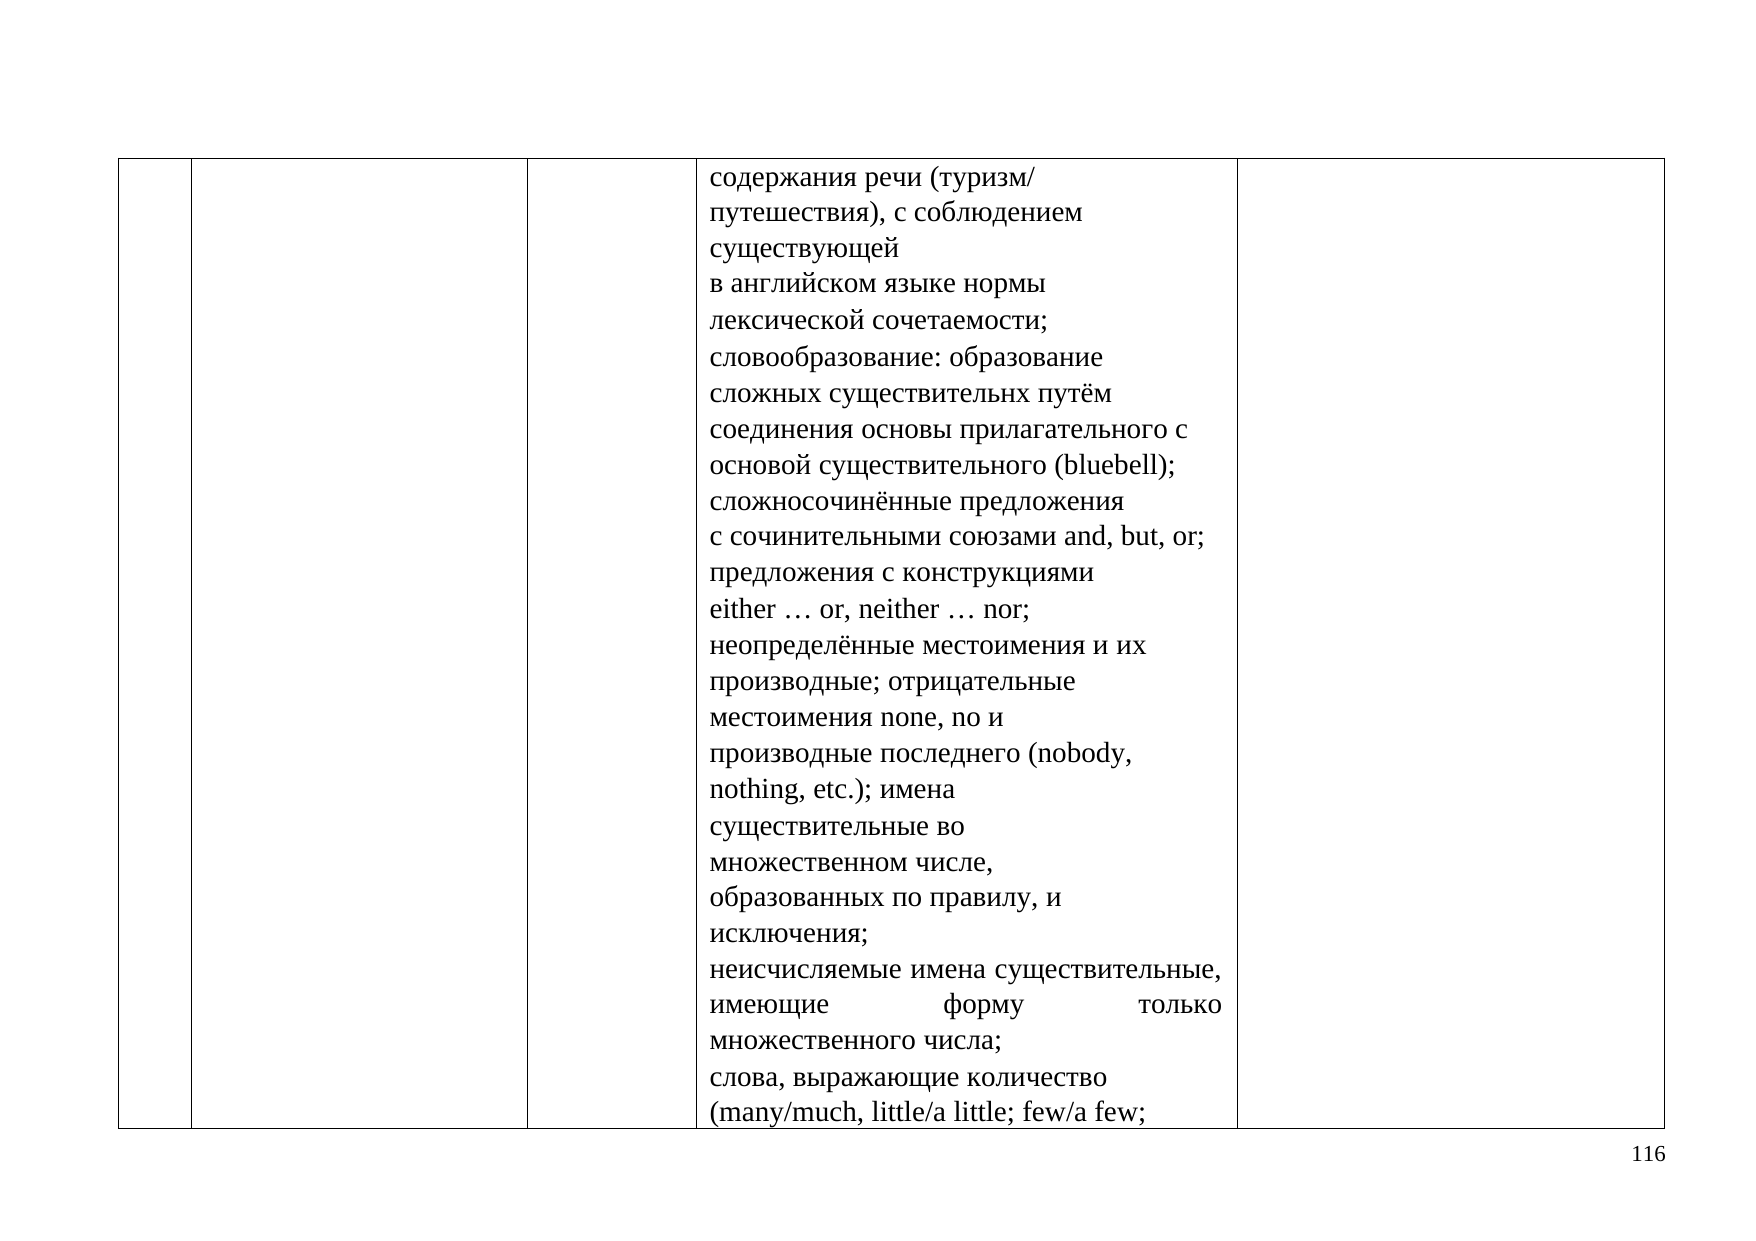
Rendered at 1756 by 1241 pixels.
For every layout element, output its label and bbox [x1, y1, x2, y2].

table_header [192, 159, 527, 1128]
table_header [119, 159, 191, 1128]
table_header [528, 159, 696, 1128]
table_header [1238, 159, 1664, 1128]
table_header [697, 159, 1237, 1128]
